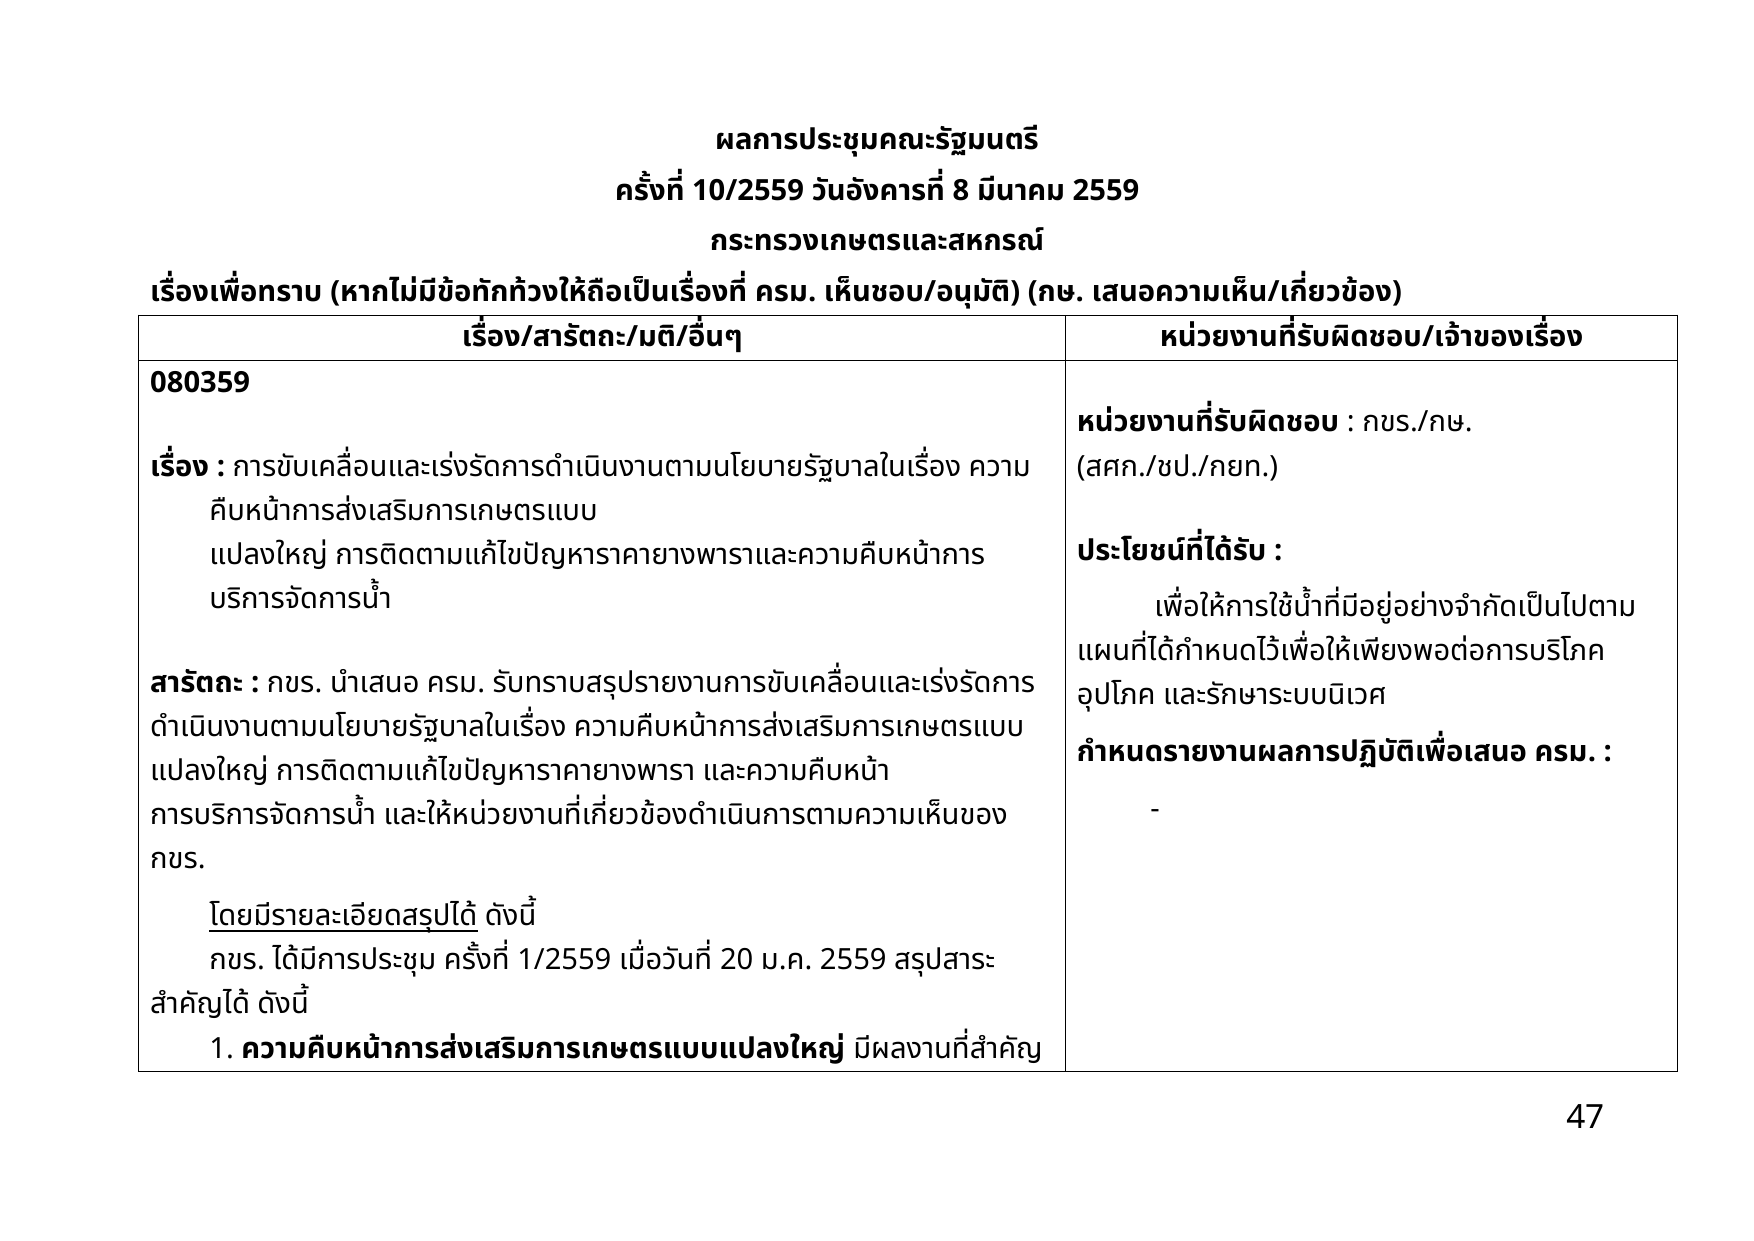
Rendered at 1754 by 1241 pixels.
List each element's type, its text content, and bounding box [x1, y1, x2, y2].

text ครั้งที่ 10/2559 วันอังคารที่ 8 มีนาคม 2559 [150, 169, 1604, 213]
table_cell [139, 361, 1065, 1071]
text กระทรวงเกษตรและสหกรณ์ [150, 219, 1604, 264]
text ผลการประชุมคณะรัฐมนตรี [150, 118, 1604, 162]
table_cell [1066, 361, 1677, 1071]
table_header หน่วยงานที่รับผิดชอบ/เจ้าของเรื่อง [1066, 316, 1677, 360]
table_header เรื่อง/สารัตถะ/มติ/อื่นๆ [139, 316, 1065, 360]
text เรื่องเพื่อทราบ (หากไม่มีข้อทักท้วงให้ถือเป็นเรื่องที่ ครม. เห็นชอบ/อนุมัติ) (กษ. เสนอความเห็น/เกี่ยวข้อง) [150, 270, 1604, 314]
